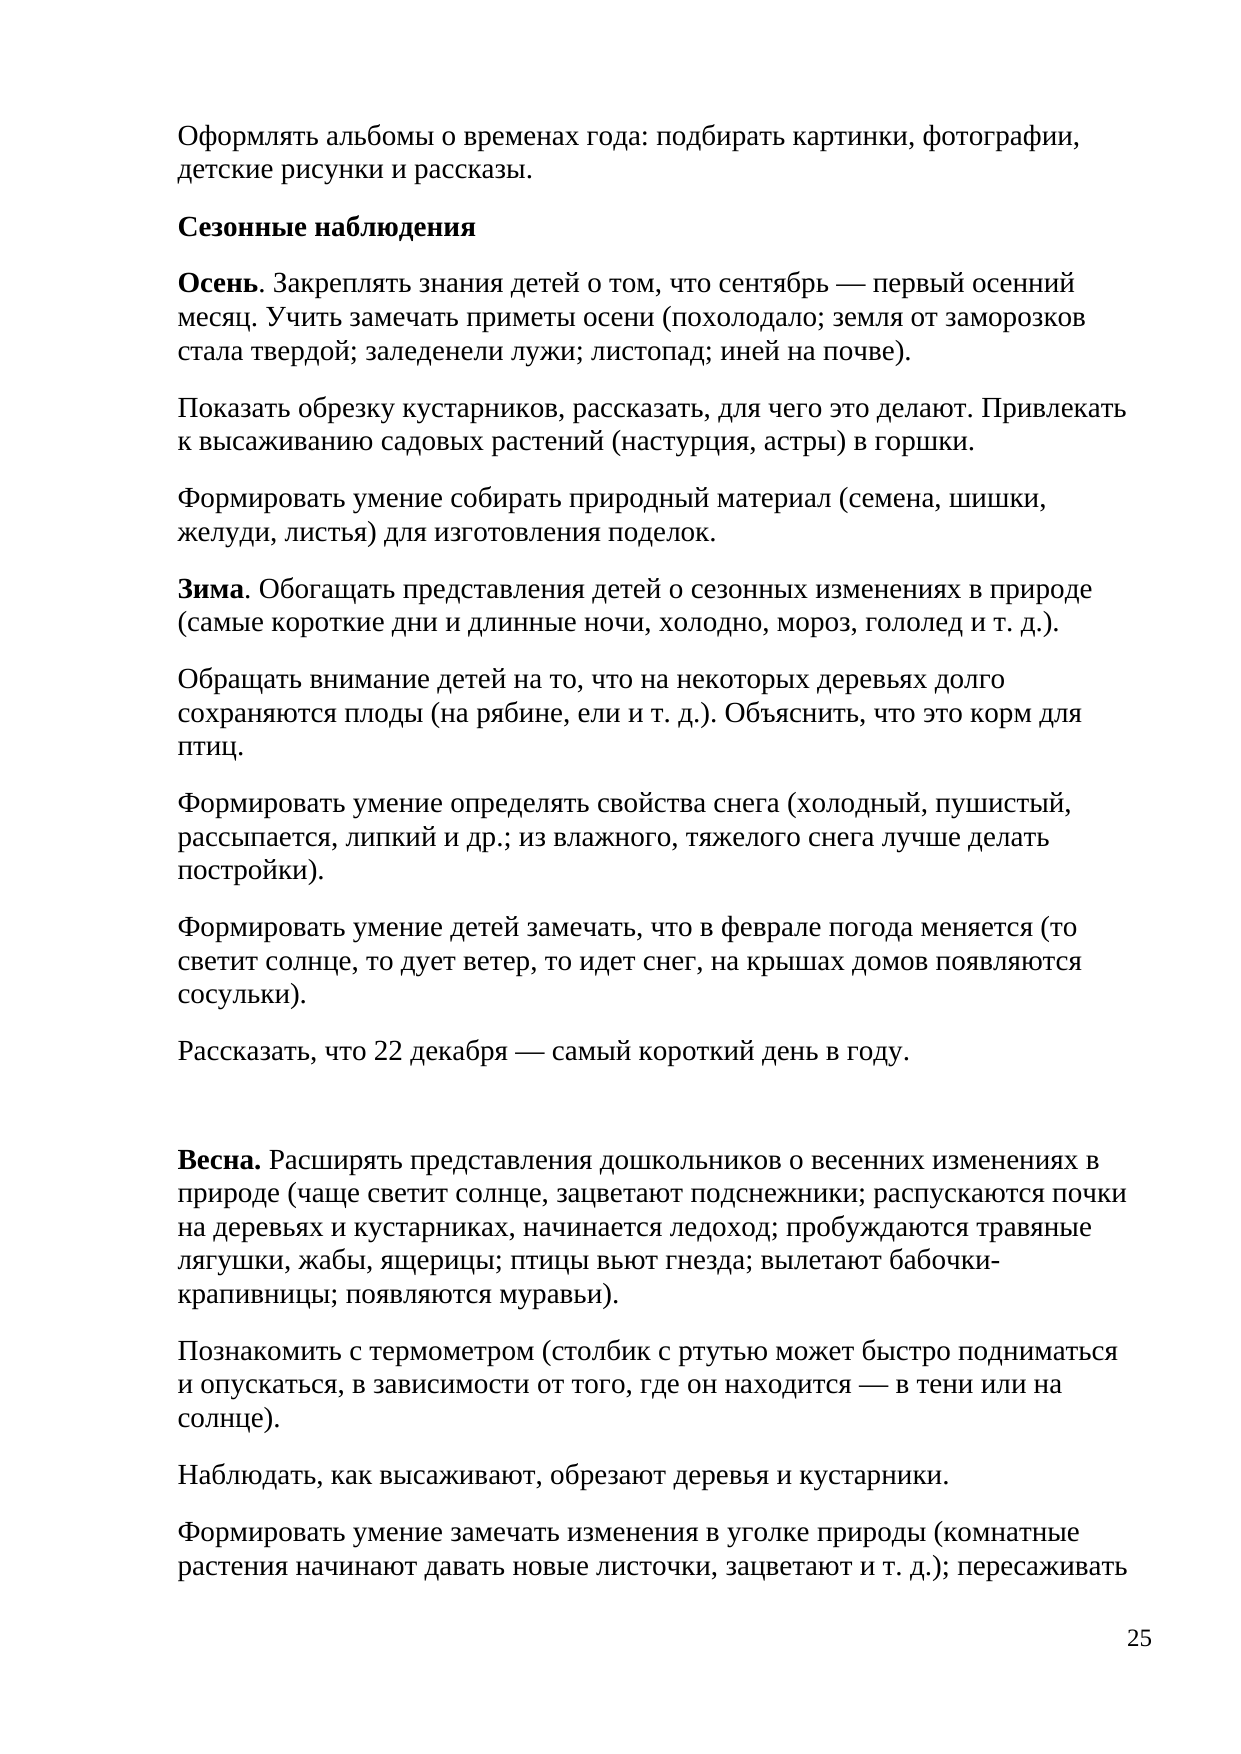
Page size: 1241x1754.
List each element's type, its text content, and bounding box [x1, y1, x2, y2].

text Оформлять альбомы о временах года: подбирать картинки, фотографии, детские рисунки и рассказы. [177, 118, 1137, 185]
text Весна. Расширять представления дошкольников о весенних изменениях в природе (чаще светит солнце, зацветают подснежники; распускаются почки на деревьях и кустарниках, начинается ледоход; пробуждаются травяные лягушки, жабы, ящерицы; птицы вьют гнезда; вылетают бабочки-крапивницы; появляются муравьи). [177, 1142, 1137, 1309]
text Познакомить с термометром (столбик с ртутью может быстро подниматься и опускаться, в зависимости от того, где он находится — в тени или на солнце). [177, 1333, 1137, 1434]
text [177, 1514, 1137, 1581]
text Зима. Обогащать представления детей о сезонных изменениях в природе (самые короткие дни и длинные ночи, холодно, мороз, гололед и т. д.). [177, 571, 1137, 638]
text Обращать внимание детей на то, что на некоторых деревьях долго сохраняются плоды (на рябине, ели и т. д.). Объяснить, что это корм для птиц. [177, 661, 1137, 762]
text Формировать умение собирать природный материал (семена, шишки, желуди, листья) для изготовления поделок. [177, 480, 1137, 547]
text Наблюдать, как высаживают, обрезают деревья и кустарники. [177, 1457, 1137, 1491]
text Формировать умение детей замечать, что в феврале погода меняется (то светит солнце, то дует ветер, то идет снег, на крышах домов появляются сосульки). [177, 909, 1137, 1010]
text Показать обрезку кустарников, рассказать, для чего это делают. Привлекать к высаживанию садовых растений (настурция, астры) в горшки. [177, 390, 1137, 457]
text Рассказать, что 22 декабря — самый короткий день в году. [177, 1033, 1137, 1067]
text Сезонные наблюдения [177, 209, 1137, 242]
text Осень. Закреплять знания детей о том, что сентябрь — первый осенний месяц. Учить замечать приметы осени (похолодало; земля от заморозков стала твердой; заледенели лужи; листопад; иней на почве). [177, 266, 1137, 366]
text Формировать умение определять свойства снега (холодный, пушистый, рассыпается, липкий и др.; из влажного, тяжелого снега лучше делать постройки). [177, 785, 1137, 886]
